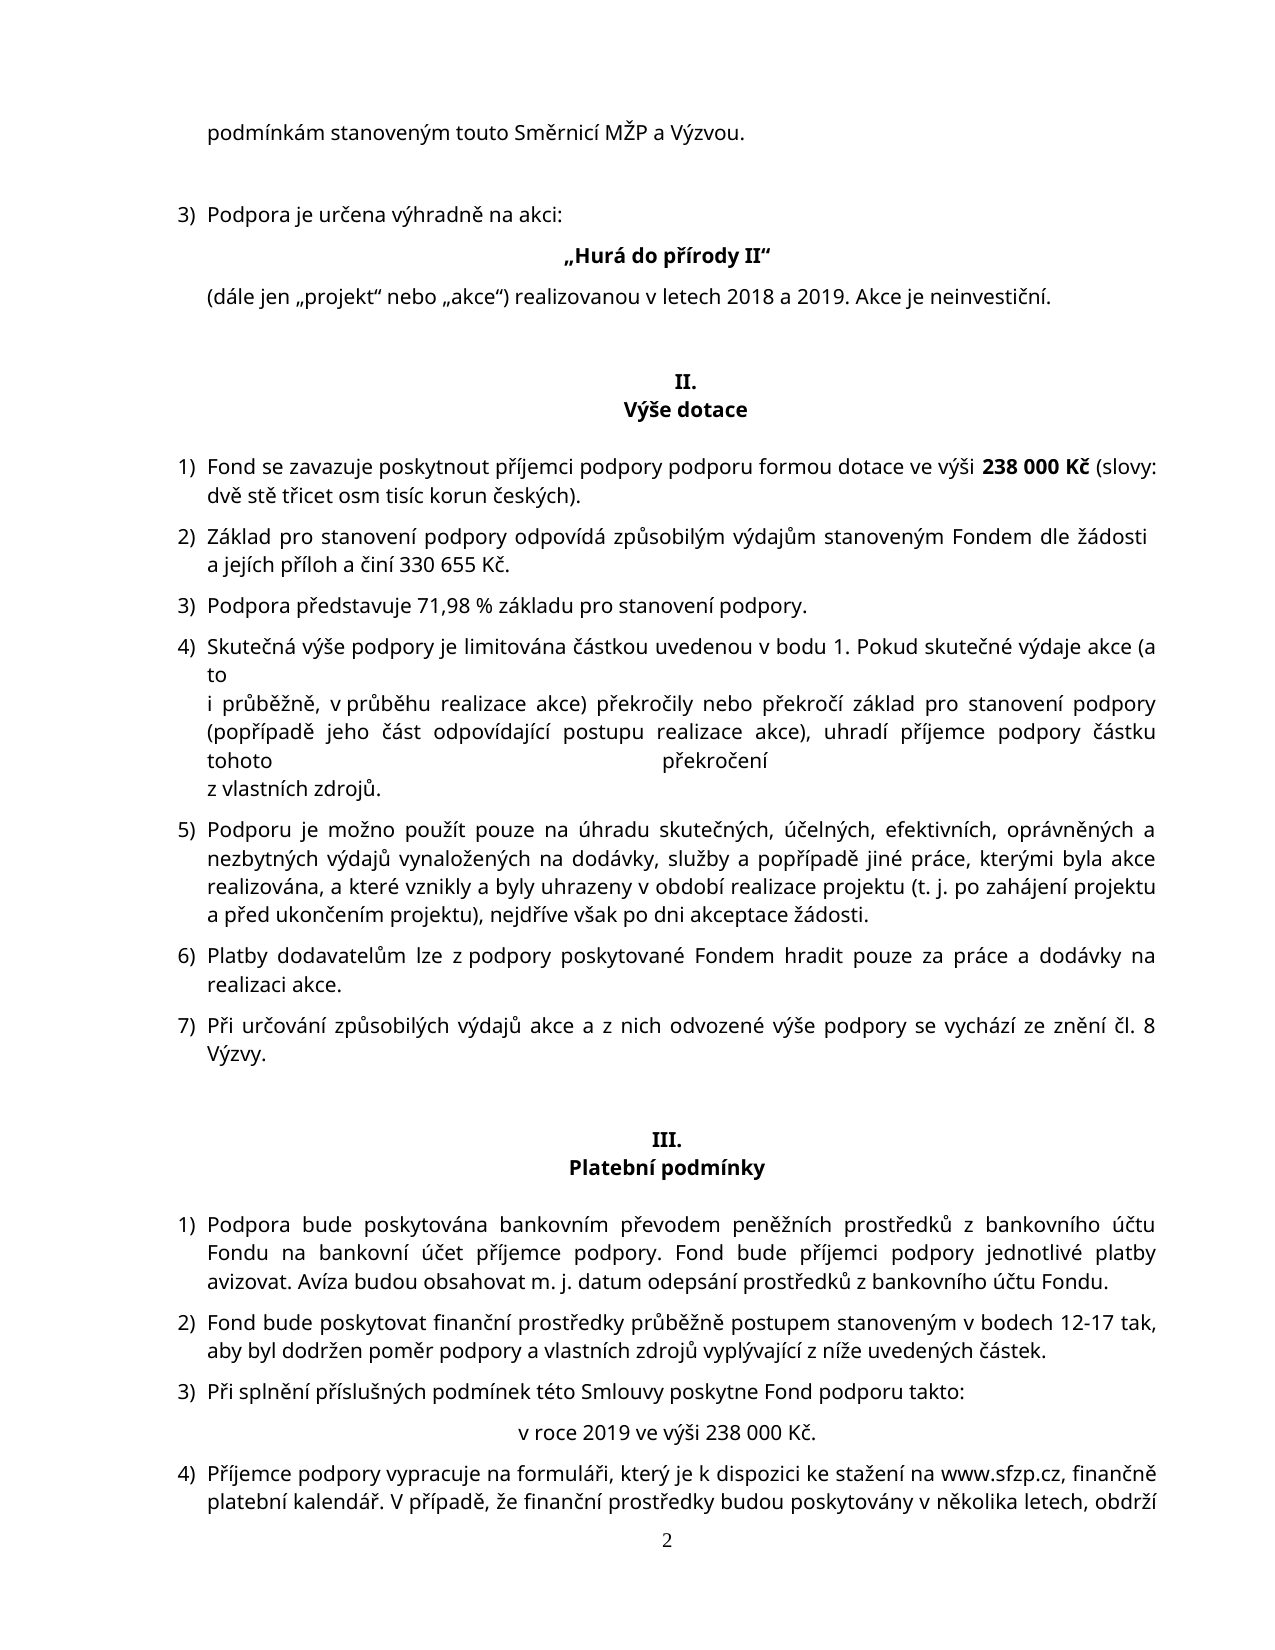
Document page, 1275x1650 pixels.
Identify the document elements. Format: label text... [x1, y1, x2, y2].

text (dále jen „projekt“ nebo „akce“) realizovanou v letech 2018 a 2019. Akce je neinvestiční. [207, 282, 1157, 310]
text II. [177, 367, 1157, 396]
list Podpora představuje 71,98 % základu pro stanovení podpory. [177, 591, 1157, 620]
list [177, 1459, 1157, 1516]
list Fond bude poskytovat finanční prostředky průběžně postupem stanoveným v bodech 12-17 tak, aby byl dodržen poměr podpory a vlastních zdrojů vyplývající z níže uvedených částek. [177, 1308, 1157, 1365]
text „Hurá do přírody II“ [177, 241, 1157, 269]
text Výše dotace [177, 396, 1157, 424]
list Základ pro stanovení podpory odpovídá způsobilým výdajům stanoveným Fondem dle žádosti a jejích příloh a činí 330 655 Kč. [177, 522, 1157, 579]
list Fond se zavazuje poskytnout příjemci podpory podporu formou dotace ve výši 238 000 Kč (slovy: dvě stě třicet osm tisíc korun českých). [177, 452, 1157, 509]
text v roce 2019 ve výši 238 000 Kč. [177, 1418, 1157, 1447]
list Podpora je určena výhradně na akci: [177, 200, 1157, 228]
text III. [177, 1125, 1157, 1153]
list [177, 118, 1157, 147]
list Podpora bude poskytována bankovním převodem peněžních prostředků z bankovního účtu Fondu na bankovní účet příjemce podpory. Fond bude příjemci podpory jednotlivé platby avizovat. Avíza budou obsahovat m. j. datum odepsání prostředků z bankovního účtu Fondu. [177, 1210, 1157, 1295]
list Platby dodavatelům lze z podpory poskytované Fondem hradit pouze za práce a dodávky na realizaci akce. [177, 942, 1157, 998]
list Při určování způsobilých výdajů akce a z nich odvozené výše podpory se vychází ze znění čl. 8 Výzvy. [177, 1011, 1157, 1068]
list Při splnění příslušných podmínek této Smlouvy poskytne Fond podporu takto: [177, 1377, 1157, 1406]
list Podporu je možno použít pouze na úhradu skutečných, účelných, efektivních, oprávněných a nezbytných výdajů vynaložených na dodávky, služby a popřípadě jiné práce, kterými byla akce realizována, a které vznikly a byly uhrazeny v období realizace projektu (t. j. po zahájení projektu a před ukončením projektu), nejdříve však po dni akceptace žádosti. [177, 815, 1157, 929]
text Platební podmínky [177, 1153, 1157, 1182]
list Skutečná výše podpory je limitována částkou uvedenou v bodu 1. Pokud skutečné výdaje akce (a to i průběžně, v průběhu realizace akce) překročily nebo překročí základ pro stanovení podpory (popřípadě jeho část odpovídající postupu realizace akce), uhradí příjemce podpory částku tohoto překročení z vlastních zdrojů. [177, 632, 1157, 803]
